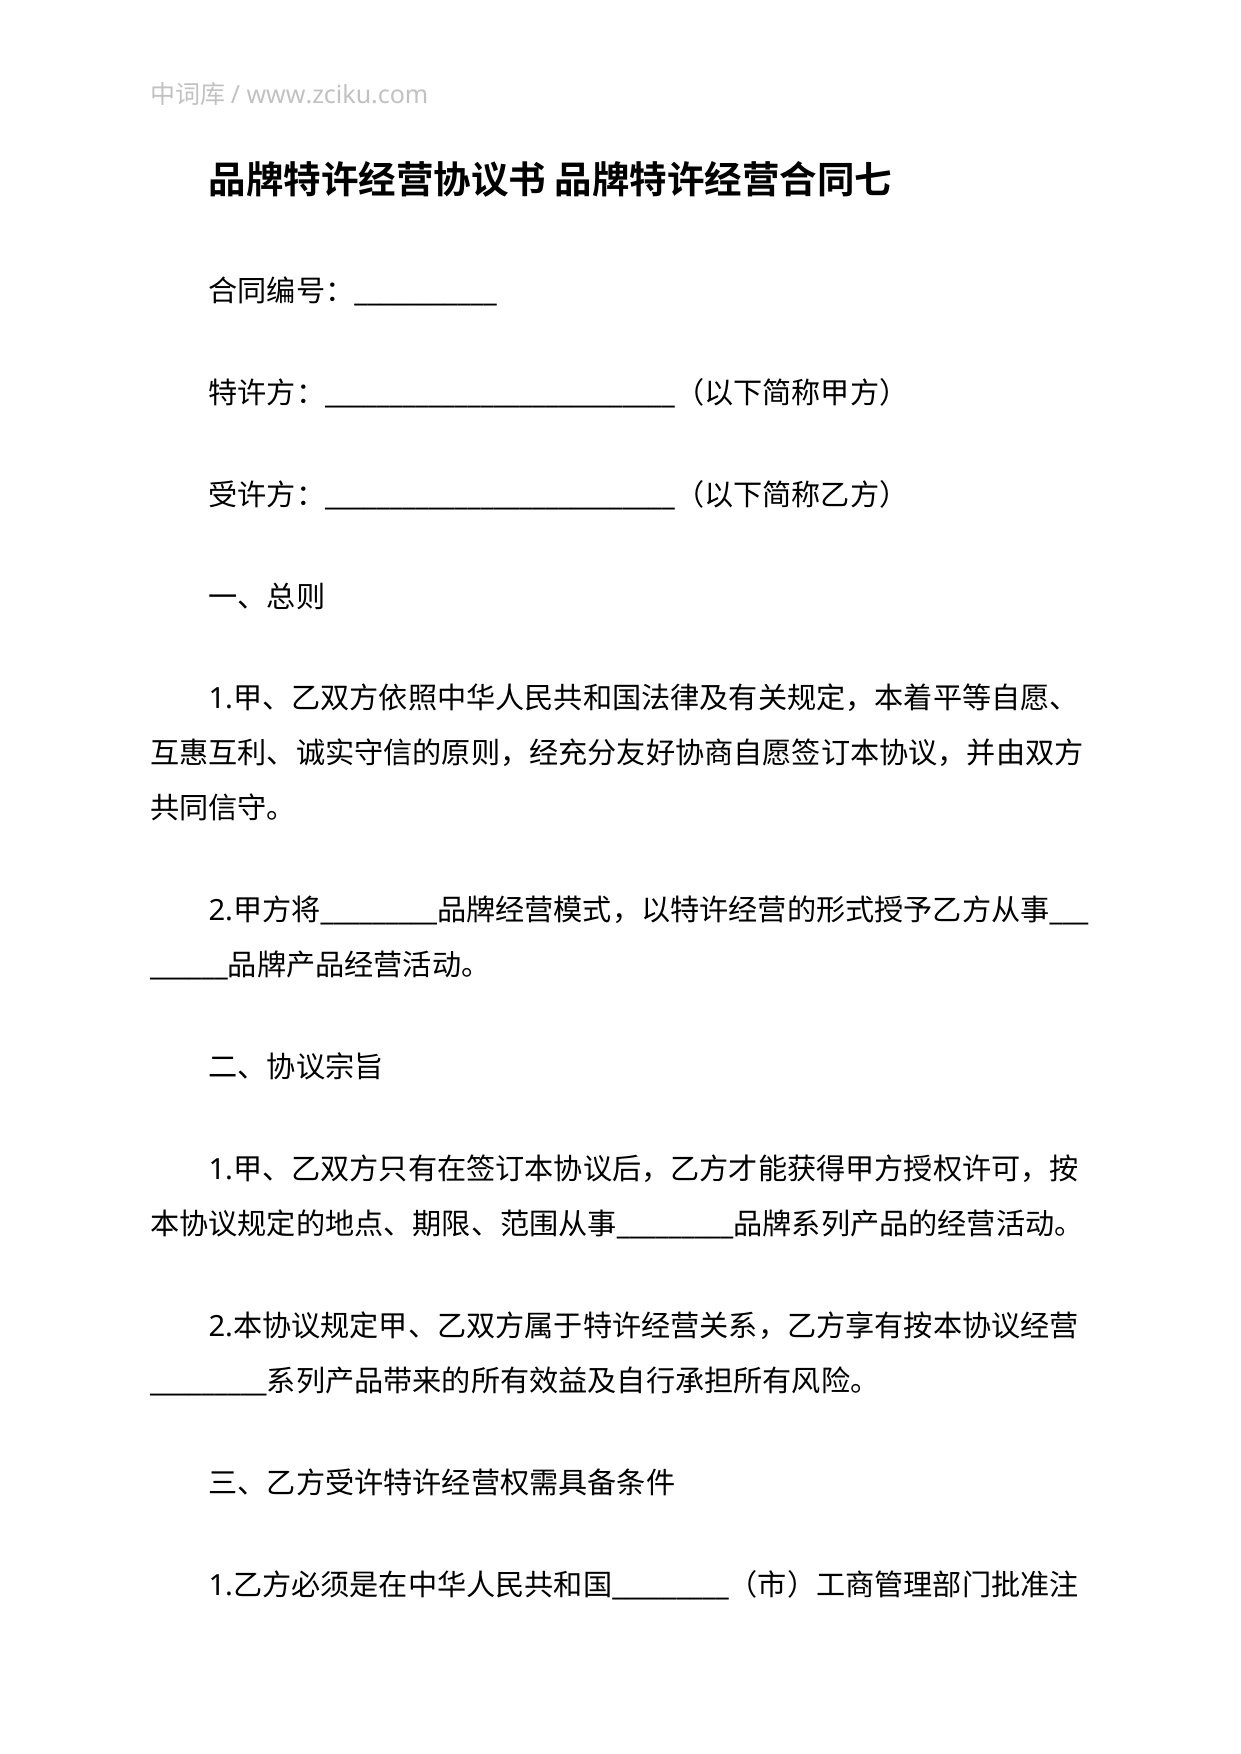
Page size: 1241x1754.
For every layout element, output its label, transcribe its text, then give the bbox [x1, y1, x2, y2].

text 特许方：___________________________（以下简称甲方） [150, 369, 1090, 412]
text 品牌特许经营协议书 品牌特许经营合同七 [150, 150, 1090, 204]
text 1.甲、乙双方依照中华人民共和国法律及有关规定，本着平等自愿、互惠互利、诚实守信的原则，经充分友好协商自愿签订本协议，并由双方共同信守。 [150, 675, 1090, 827]
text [150, 1561, 1090, 1604]
text 2.甲方将_________品牌经营模式，以特许经营的形式授予乙方从事_________品牌产品经营活动。 [150, 887, 1090, 984]
text 三、乙方受许特许经营权需具备条件 [150, 1459, 1090, 1502]
text 合同编号：___________ [150, 267, 1090, 310]
text 2.本协议规定甲、乙双方属于特许经营关系，乙方享有按本协议经营_________系列产品带来的所有效益及自行承担所有风险。 [150, 1302, 1090, 1400]
text 受许方：___________________________（以下简称乙方） [150, 471, 1090, 514]
text 一、总则 [150, 573, 1090, 616]
text 二、协议宗旨 [150, 1044, 1090, 1086]
text 1.甲、乙双方只有在签订本协议后，乙方才能获得甲方授权许可，按本协议规定的地点、期限、范围从事_________品牌系列产品的经营活动。 [150, 1146, 1090, 1243]
